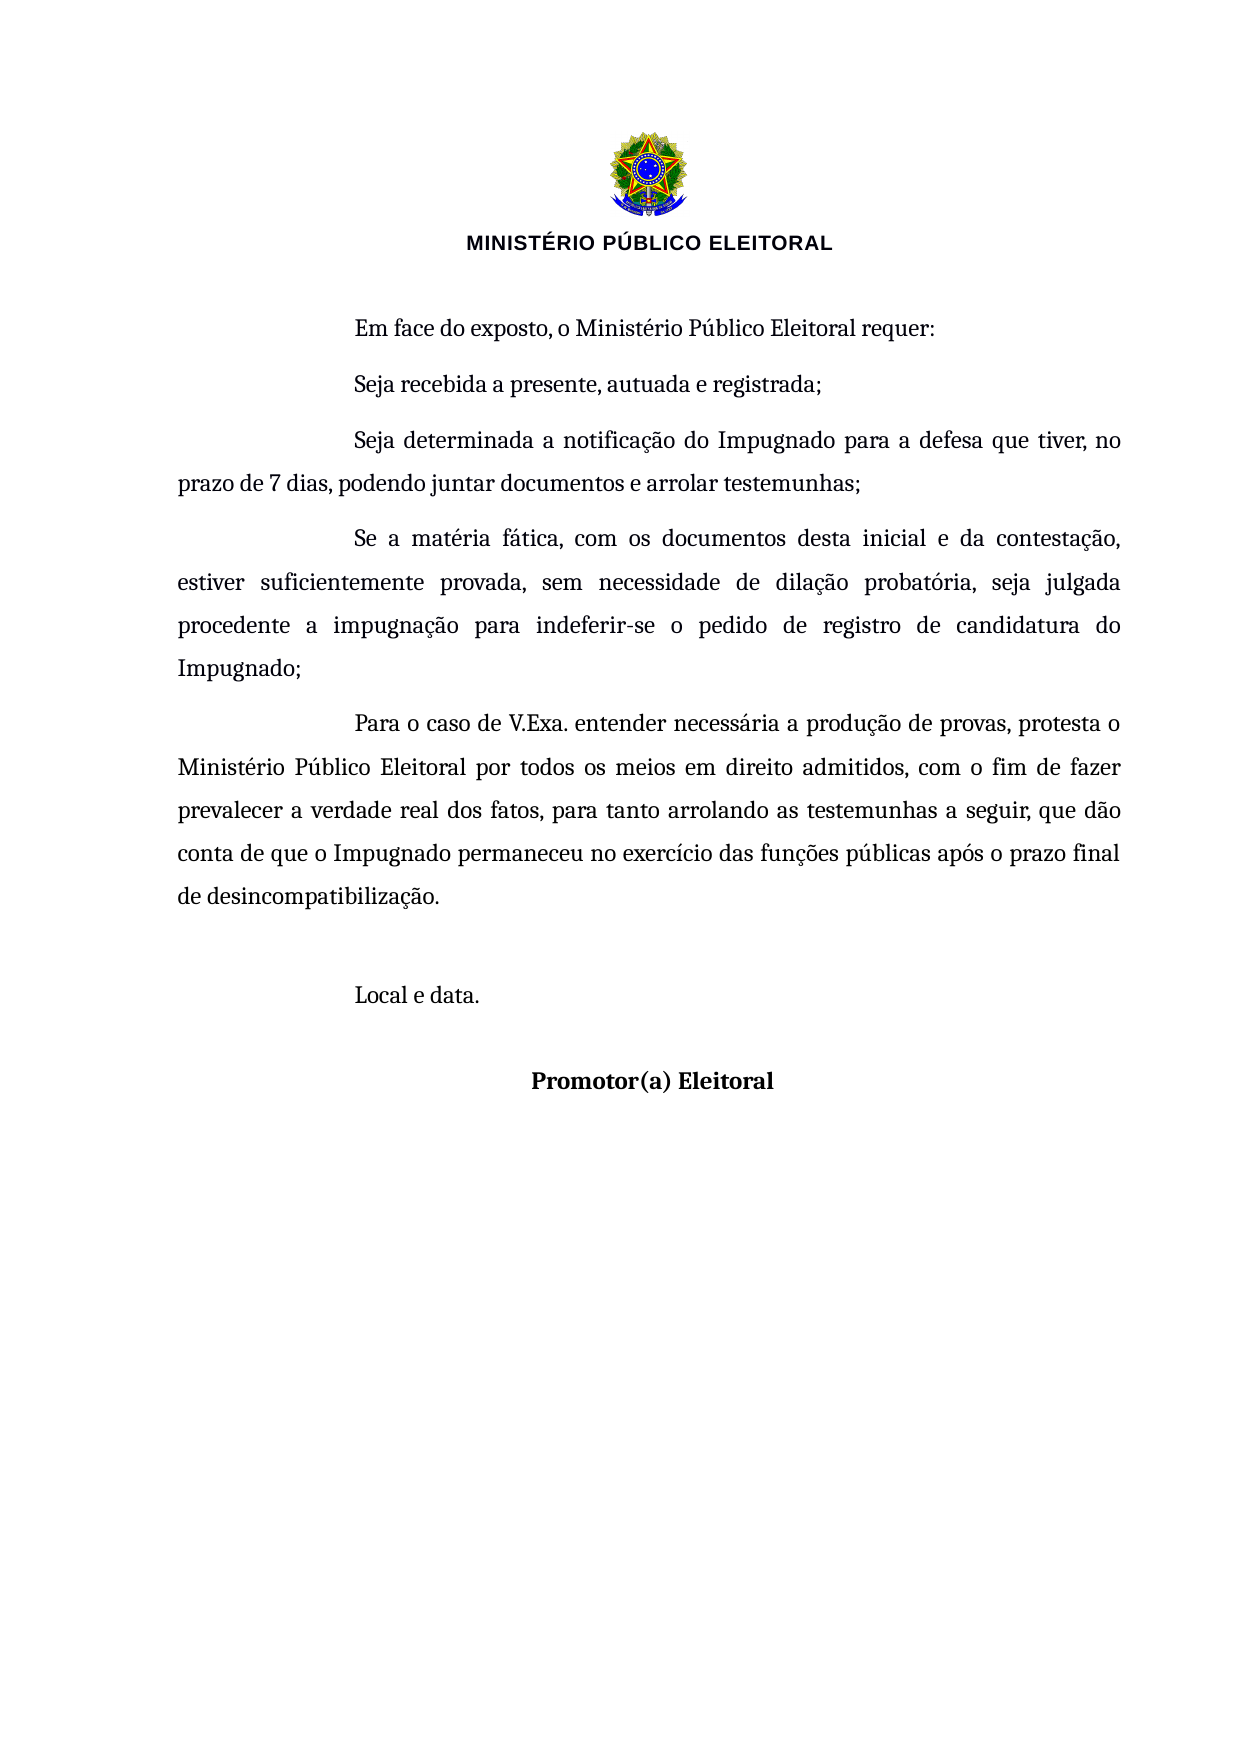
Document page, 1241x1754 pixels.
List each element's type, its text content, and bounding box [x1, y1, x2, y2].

text Para o caso de V.Exa. entender necessária a produção de provas, protesta o Ministério Público Eleitoral por todos os meios em direito admitidos, com o fim de fazer prevalecer a verdade real dos fatos, para tanto arrolando as testemunhas a seguir, que dão conta de que o Impugnado permaneceu no exercício das funções públicas após o prazo final de desincompatibilização. [177, 709, 1122, 911]
picture [609, 131, 690, 217]
text Promotor(a) Eleitoral [177, 1067, 1122, 1096]
text Em face do exposto, o Ministério Público Eleitoral requer: [177, 314, 1122, 343]
text Local e data. [177, 981, 1122, 1009]
text Se a matéria fática, com os documentos desta inicial e da contestação, estiver suficientemente provada, sem necessidade de dilação probatória, seja julgada procedente a impugnação para indeferir-se o pedido de registro de candidatura do Impugnado; [177, 524, 1122, 682]
text Seja recebida a presente, autuada e registrada; [177, 370, 1122, 399]
text Seja determinada a notificação do Impugnado para a defesa que tiver, no prazo de 7 dias, podendo juntar documentos e arrolar testemunhas; [177, 426, 1122, 497]
